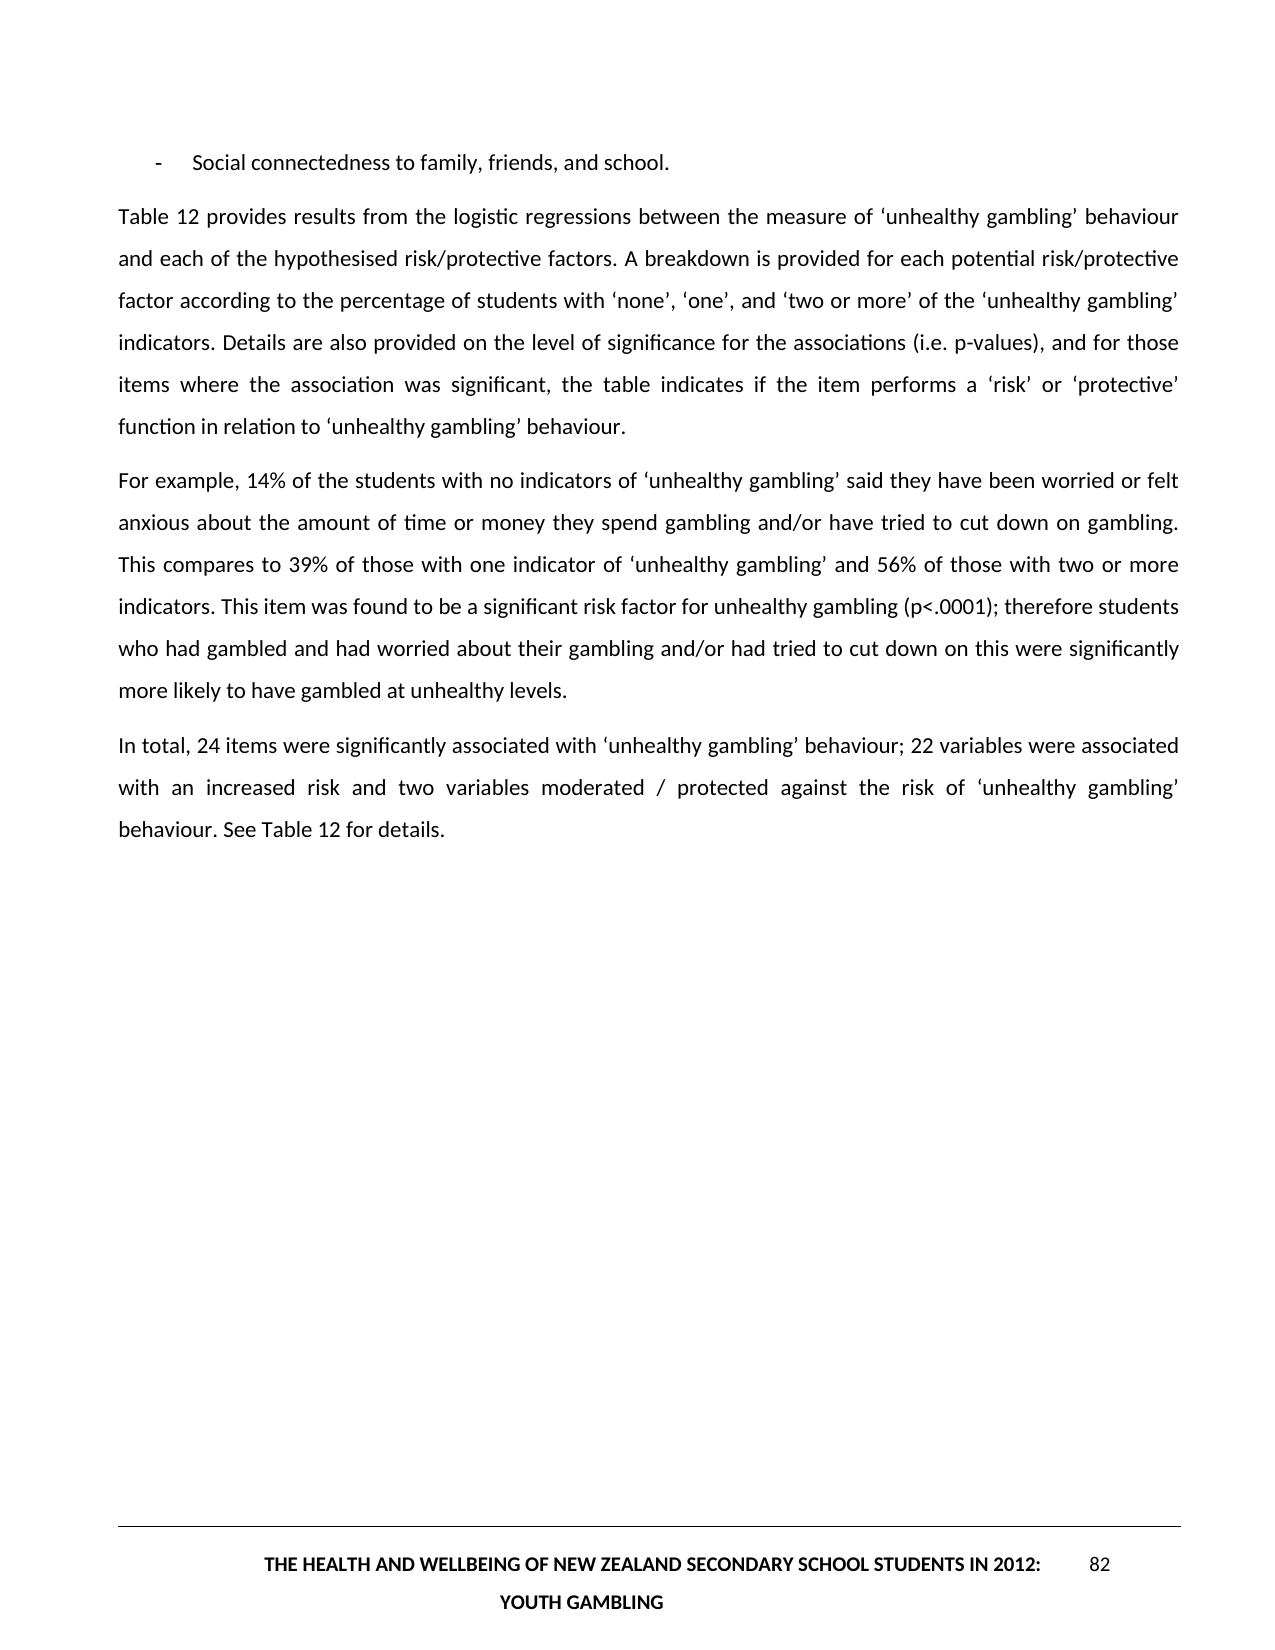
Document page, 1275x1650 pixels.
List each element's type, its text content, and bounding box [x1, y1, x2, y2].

text For example, 14% of the students with no indicators of ‘unhealthy gambling’ said they have been worried or felt anxious about the amount of time or money they spend gambling and/or have tried to cut down on gambling. This compares to 39% of those with one indicator of ‘unhealthy gambling’ and 56% of those with two or more indicators. This item was found to be a significant risk factor for unhealthy gambling (p<.0001); therefore students who had gambled and had worried about their gambling and/or had tried to cut down on this were significantly more likely to have gambled at unhealthy levels. [118, 467, 1181, 704]
text In total, 24 items were significantly associated with ‘unhealthy gambling’ behaviour; 22 variables were associated with an increased risk and two variables moderated / protected against the risk of ‘unhealthy gambling’ behaviour. See Table 12 for details. [118, 731, 1181, 843]
list Social connectedness to family, friends, and school. [154, 148, 1181, 176]
text Table 12 provides results from the logistic regressions between the measure of ‘unhealthy gambling’ behaviour and each of the hypothesised risk/protective factors. A breakdown is provided for each potential risk/protective factor according to the percentage of students with ‘none’, ‘one’, and ‘two or more’ of the ‘unhealthy gambling’ indicators. Details are also provided on the level of significance for the associations (i.e. p-values), and for those items where the association was significant, the table indicates if the item performs a ‘risk’ or ‘protective’ function in relation to ‘unhealthy gambling’ behaviour. [118, 202, 1181, 440]
